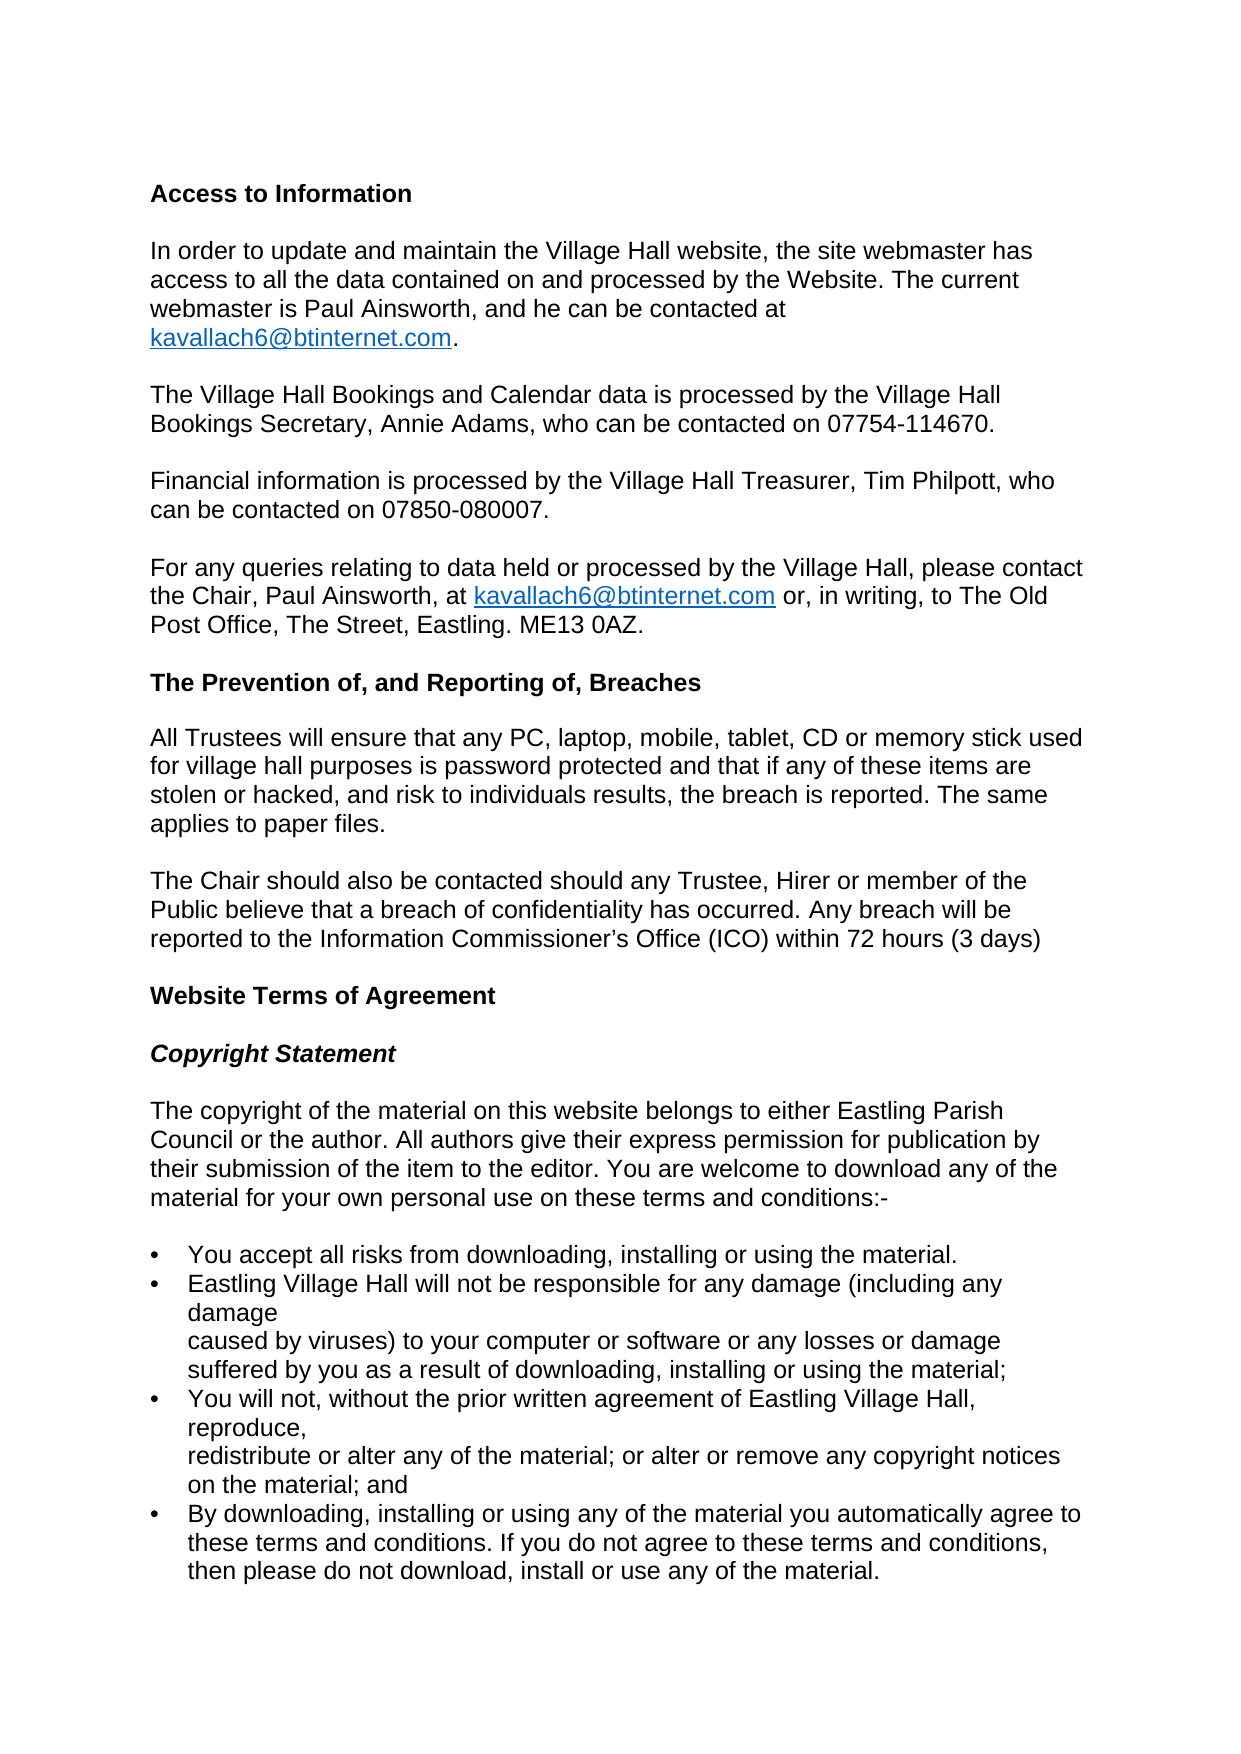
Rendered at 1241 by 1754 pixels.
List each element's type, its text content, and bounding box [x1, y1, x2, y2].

text Copyright Statement [150, 1039, 1090, 1068]
text Website Terms of Agreement [150, 981, 1090, 1010]
text The Village Hall Bookings and Calendar data is processed by the Village Hall Bookings Secretary, Annie Adams, who can be contacted on 07754-114670. [150, 380, 1090, 437]
text Access to Information [150, 179, 1090, 207]
text redistribute or alter any of the material; or alter or remove any copyright notices on the material; and [187, 1441, 1090, 1499]
text caused by viruses) to your computer or software or any losses or damage suffered by you as a result of downloading, installing or using the material; [187, 1326, 1090, 1384]
text The Chair should also be contacted should any Trustee, Hirer or member of the Public believe that a breach of confidentiality has occurred. Any breach will be reported to the Information Commissioner’s Office (ICO) within 72 hours (3 days) [150, 866, 1090, 953]
text The copyright of the material on this website belongs to either Eastling Parish Council or the author. All authors give their express permission for publication by their submission of the item to the editor. You are welcome to download any of the material for your own personal use on these terms and conditions:- [150, 1096, 1090, 1211]
text In order to update and maintain the Village Hall website, the site webmaster has access to all the data contained on and processed by the Website. The current webmaster is Paul Ainsworth, and he can be contacted at kavallach6@btinternet.com. [150, 236, 1090, 351]
list You accept all risks from downloading, installing or using the material. [150, 1240, 1090, 1269]
text The Prevention of, and Reporting of, Breaches [150, 667, 1090, 696]
list Eastling Village Hall will not be responsible for any damage (including any damage [150, 1269, 1090, 1326]
text For any queries relating to data held or processed by the Village Hall, please contact the Chair, Paul Ainsworth, at kavallach6@btinternet.com or, in writing, to The Old Post Office, The Street, Eastling. ME13 0AZ. [150, 552, 1090, 639]
list By downloading, installing or using any of the material you automatically agree to these terms and conditions. If you do not agree to these terms and conditions, then please do not download, install or use any of the material. [150, 1499, 1090, 1585]
text All Trustees will ensure that any PC, laptop, mobile, tablet, CD or memory stick used for village hall purposes is password protected and that if any of these items are stolen or hacked, and risk to individuals results, the breach is reported. The same applies to paper files. [150, 723, 1090, 838]
text Financial information is processed by the Village Hall Treasurer, Tim Philpott, who can be contacted on 07850-080007. [150, 466, 1090, 524]
list You will not, without the prior written agreement of Eastling Village Hall, reproduce, [150, 1384, 1090, 1441]
